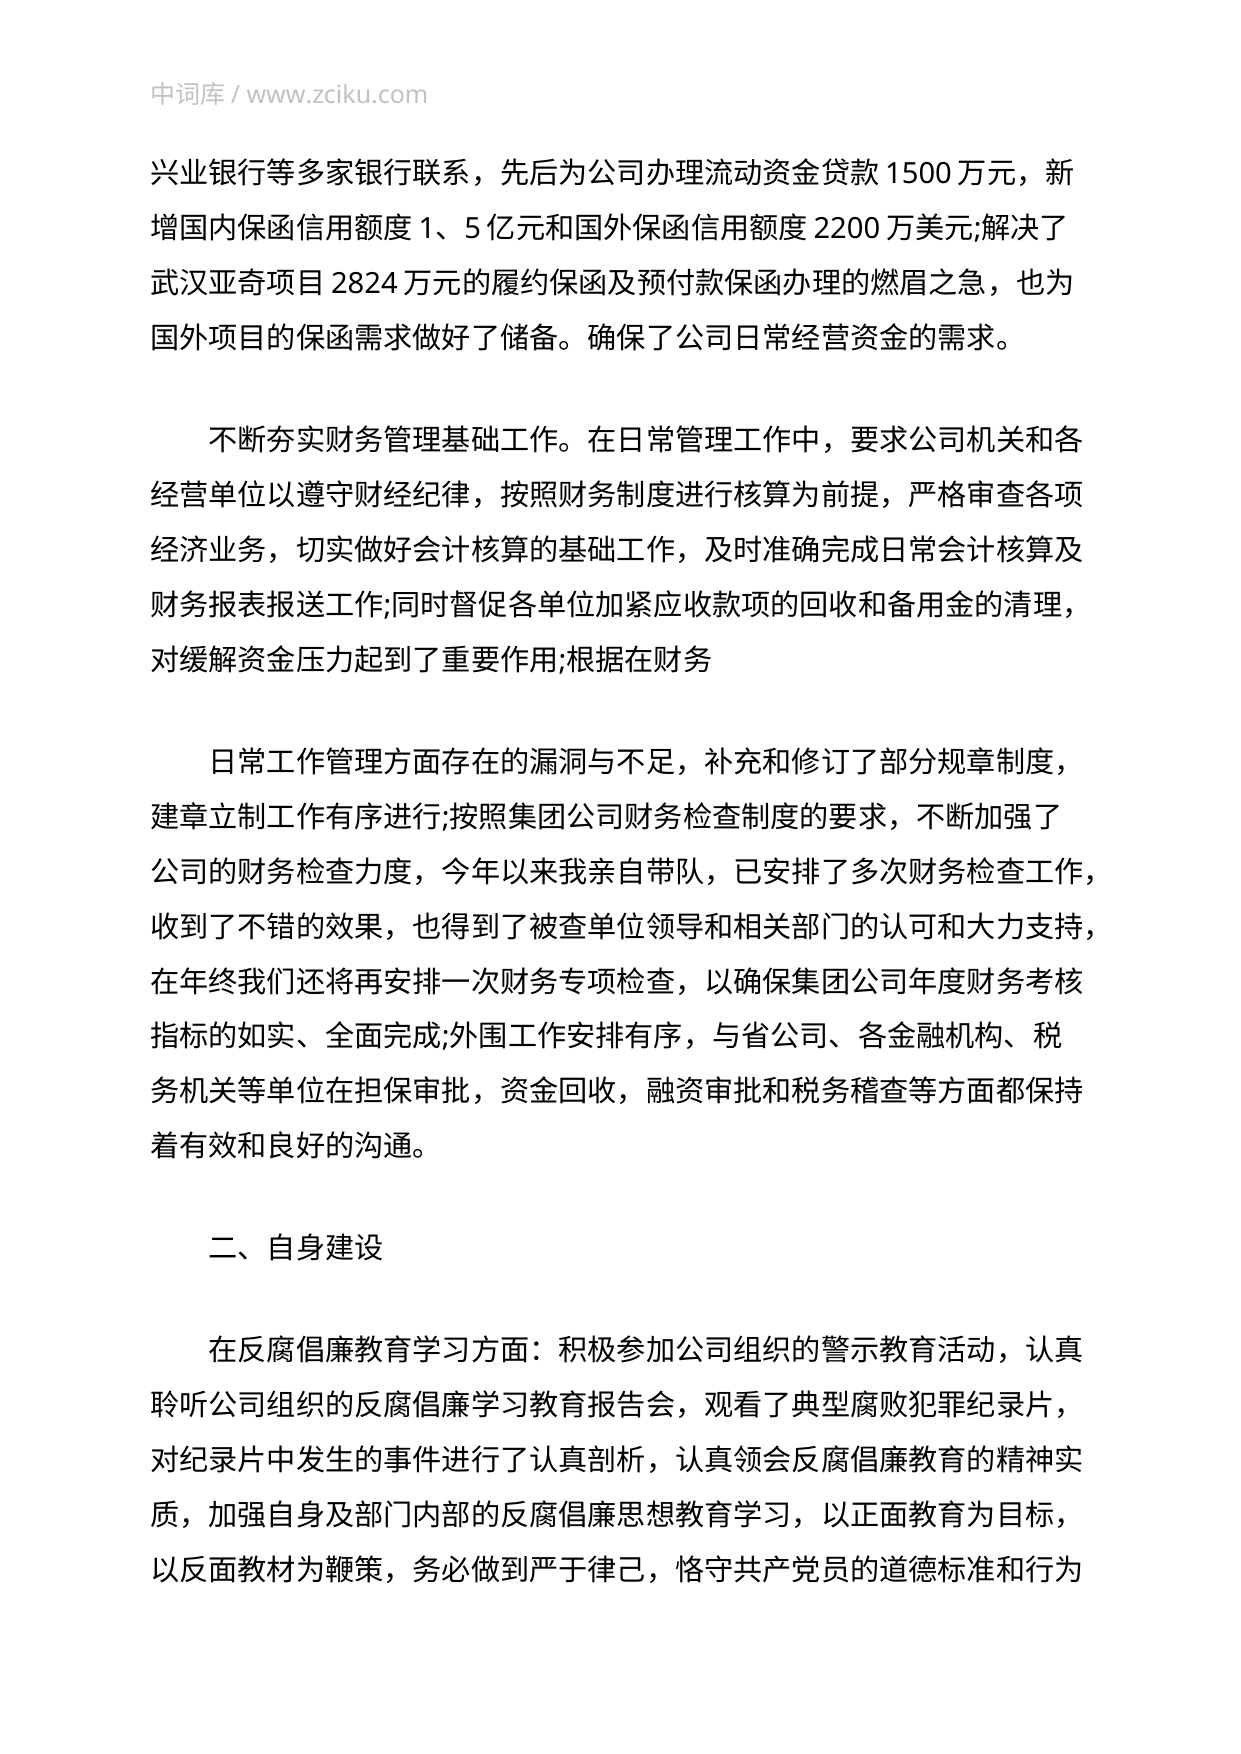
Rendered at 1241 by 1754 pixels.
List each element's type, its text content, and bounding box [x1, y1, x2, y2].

text 不断夯实财务管理基础工作。在日常管理工作中，要求公司机关和各经营单位以遵守财经纪律，按照财务制度进行核算为前提，严格审查各项经济业务，切实做好会计核算的基础工作，及时准确完成日常会计核算及财务报表报送工作;同时督促各单位加紧应收款项的回收和备用金的清理，对缓解资金压力起到了重要作用;根据在财务 [150, 417, 1090, 679]
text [150, 150, 1090, 357]
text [150, 1326, 1090, 1588]
text 二、自身建设 [150, 1225, 1090, 1267]
text 日常工作管理方面存在的漏洞与不足，补充和修订了部分规章制度，建章立制工作有序进行;按照集团公司财务检查制度的要求，不断加强了公司的财务检查力度，今年以来我亲自带队，已安排了多次财务检查工作，收到了不错的效果，也得到了被查单位领导和相关部门的认可和大力支持，在年终我们还将再安排一次财务专项检查，以确保集团公司年度财务考核指标的如实、全面完成;外围工作安排有序，与省公司、各金融机构、税务机关等单位在担保审批，资金回收，融资审批和税务稽查等方面都保持着有效和良好的沟通。 [150, 738, 1090, 1165]
